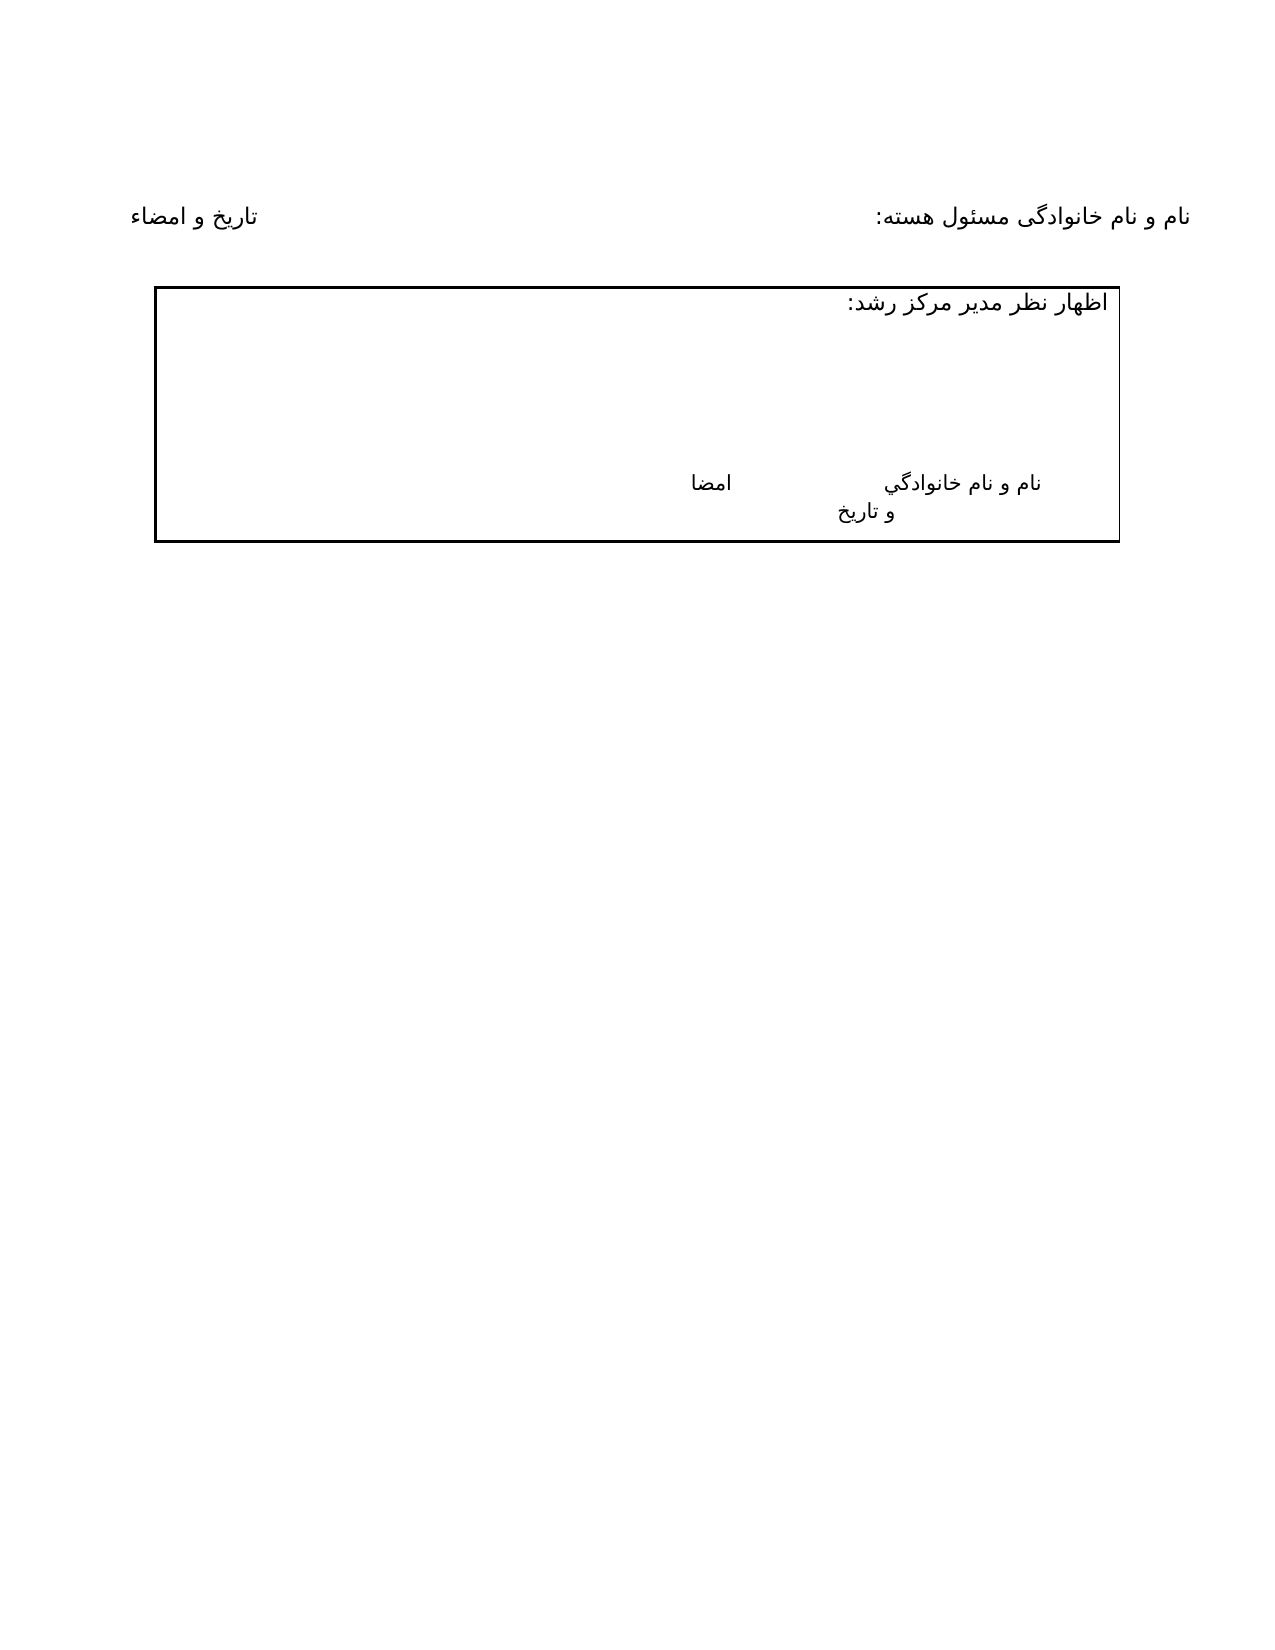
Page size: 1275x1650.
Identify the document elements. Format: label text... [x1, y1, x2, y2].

table_header اظهار نظر مدیر مرکز رشد: [157, 289, 1119, 540]
text نام و نام خانوادگی مسئول هسته: تاریخ و امضاء [96, 203, 1193, 230]
